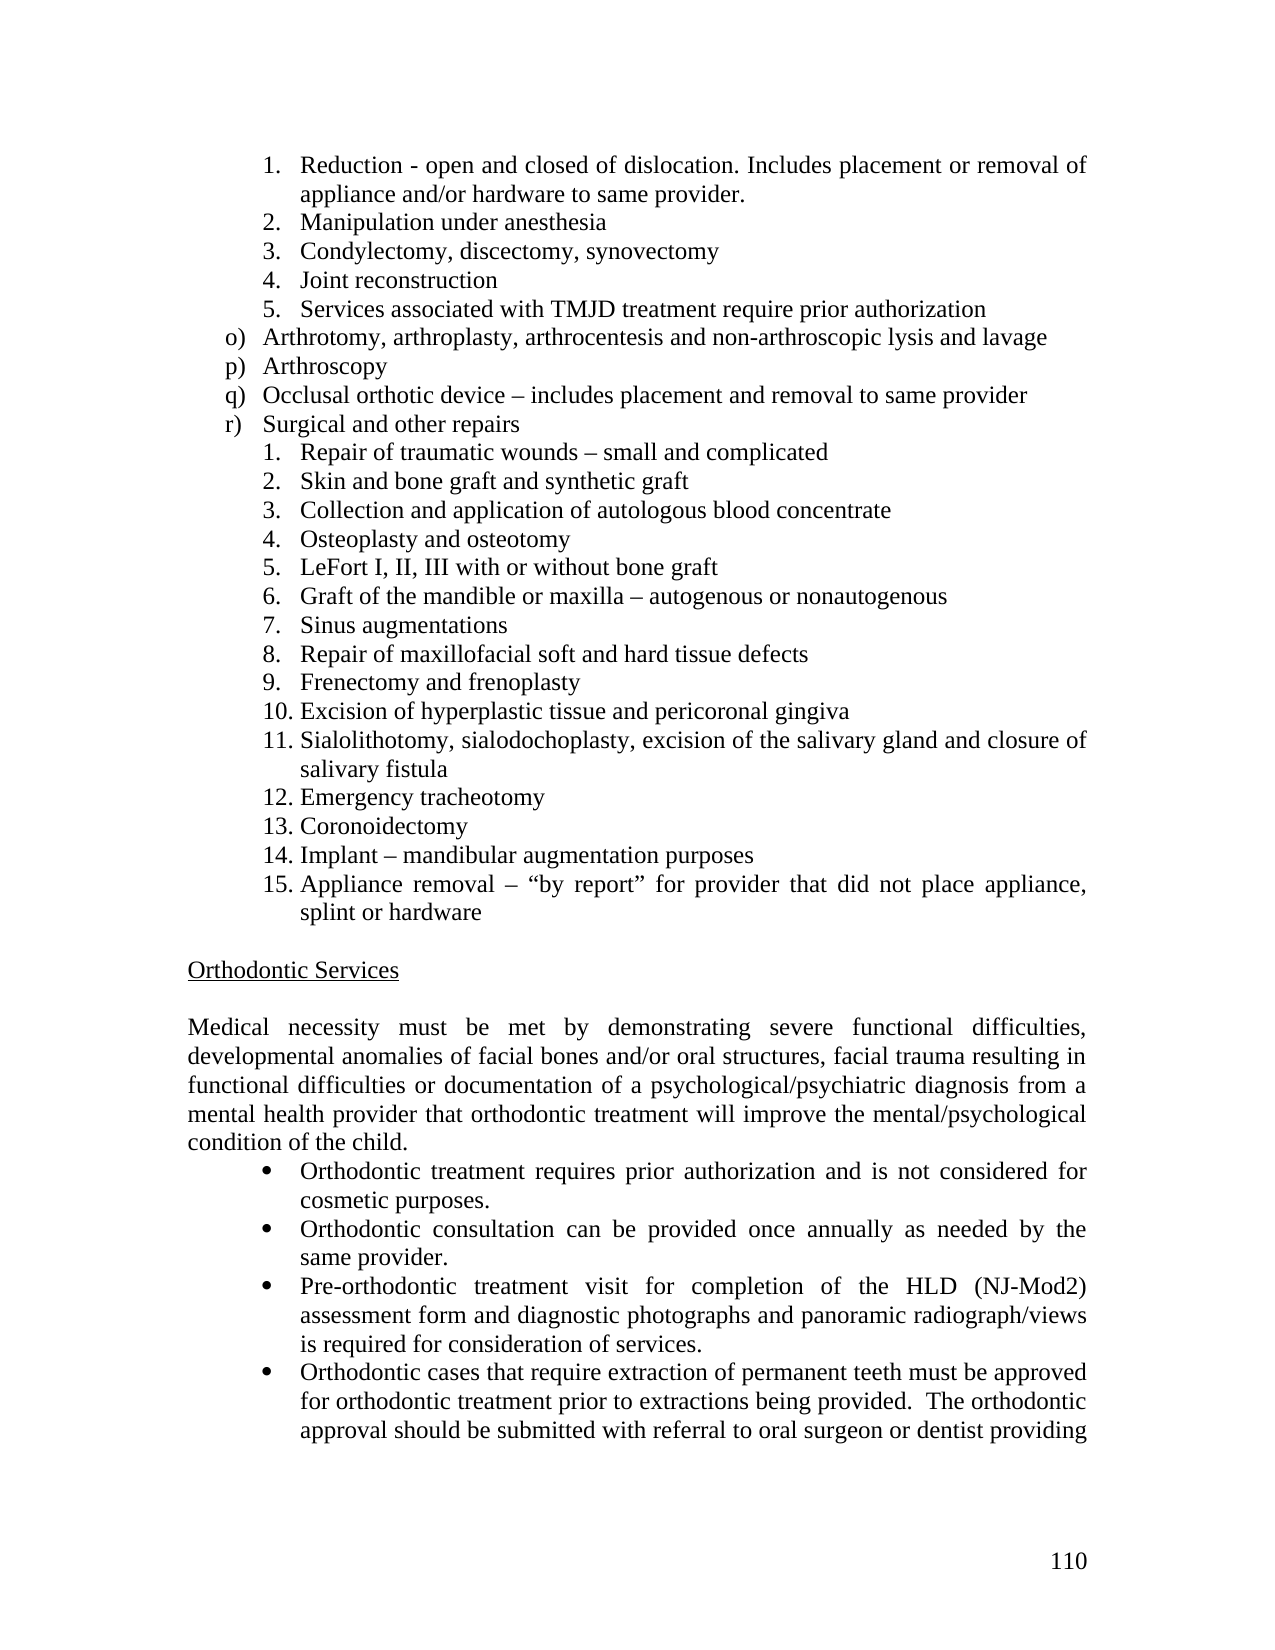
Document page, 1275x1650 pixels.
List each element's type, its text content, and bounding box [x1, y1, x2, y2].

list Skin and bone graft and synthetic graft [262, 466, 1087, 495]
list Manipulation under anesthesia [262, 207, 1087, 236]
list Appliance removal – “by report” for provider that did not place appliance, splint or hardware [262, 869, 1087, 926]
list LeFort I, II, III with or without bone graft [262, 552, 1087, 581]
text Orthodontic Services [187, 955, 1087, 984]
list Orthodontic treatment requires prior authorization and is not considered for cosmetic purposes. [262, 1156, 1087, 1214]
list Frenectomy and frenoplasty [262, 667, 1087, 696]
list Repair of traumatic wounds – small and complicated [262, 437, 1087, 466]
text Medical necessity must be met by demonstrating severe functional difficulties, developmental anomalies of facial bones and/or oral structures, facial trauma resulting in functional difficulties or documentation of a psychological/psychiatric diagnosis from a mental health provider that orthodontic treatment will improve the mental/psychological condition of the child. [187, 1012, 1087, 1156]
list Reduction - open and closed of dislocation. Includes placement or removal of appliance and/or hardware to same provider. [262, 150, 1087, 207]
list Osteoplasty and osteotomy [262, 524, 1087, 552]
list Excision of hyperplastic tissue and pericoronal gingiva [262, 696, 1087, 725]
list Emergency tracheotomy [262, 782, 1087, 811]
list Sinus augmentations [262, 610, 1087, 639]
list Arthroscopy [225, 351, 1087, 380]
list Implant – mandibular augmentation purposes [262, 840, 1087, 869]
list Condylectomy, discectomy, synovectomy [262, 236, 1087, 265]
list Repair of maxillofacial soft and hard tissue defects [262, 639, 1087, 667]
list Collection and application of autologous blood concentrate [262, 495, 1087, 524]
list Pre-orthodontic treatment visit for completion of the HLD (NJ-Mod2) assessment form and diagnostic photographs and panoramic radiograph/views is required for consideration of services. [262, 1271, 1087, 1357]
list Joint reconstruction [262, 265, 1087, 294]
list Orthodontic consultation can be provided once annually as needed by the same provider. [262, 1214, 1087, 1271]
list Coronoidectomy [262, 811, 1087, 840]
list Sialolithotomy, sialodochoplasty, excision of the salivary gland and closure of salivary fistula [262, 725, 1087, 782]
list Occlusal orthotic device – includes placement and removal to same provider [225, 380, 1087, 409]
list Services associated with TMJD treatment require prior authorization [262, 294, 1087, 322]
list Surgical and other repairs [225, 409, 1087, 437]
list Graft of the mandible or maxilla – autogenous or nonautogenous [262, 581, 1087, 610]
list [262, 1357, 1087, 1444]
list Arthrotomy, arthroplasty, arthrocentesis and non-arthroscopic lysis and lavage [225, 322, 1087, 351]
